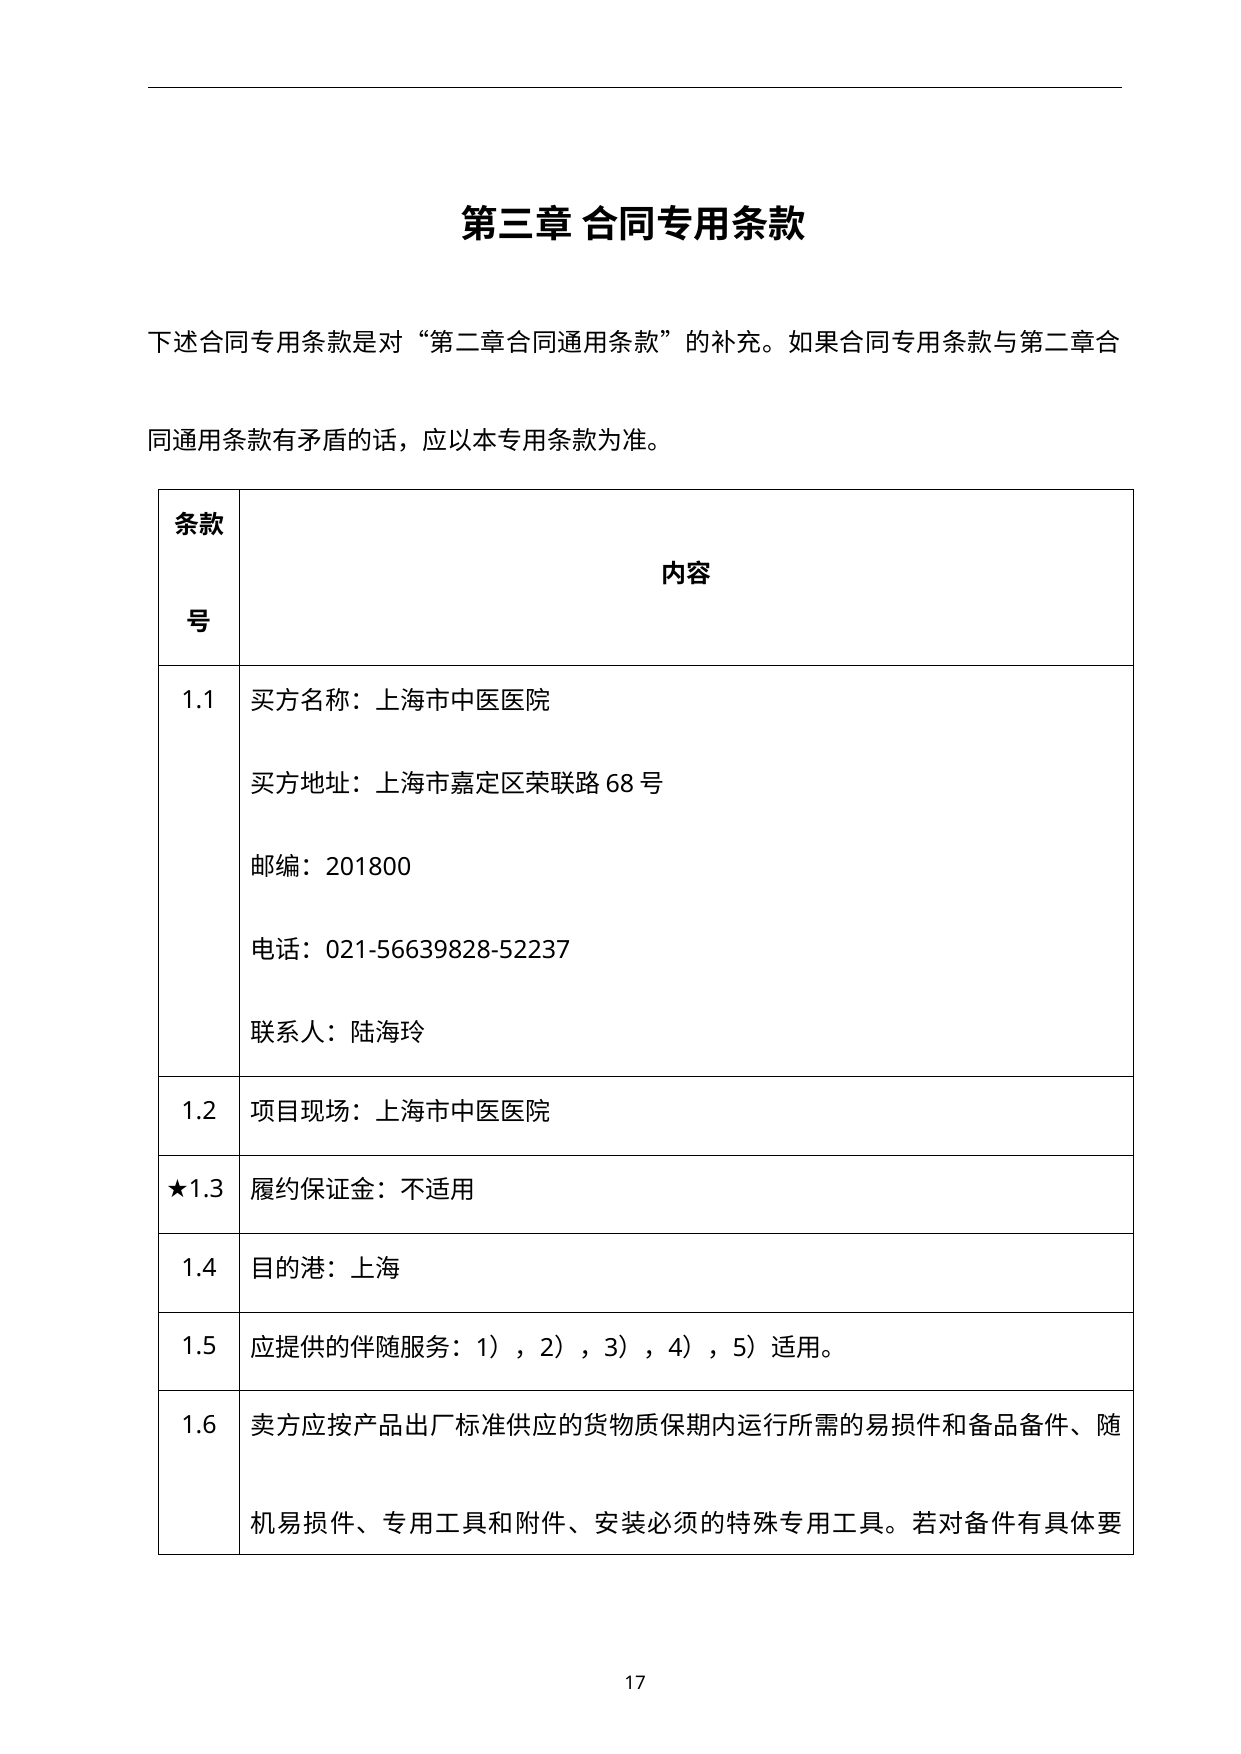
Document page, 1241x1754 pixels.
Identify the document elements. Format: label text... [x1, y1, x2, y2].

table_cell 买方名称：上海市中医医院 买方地址：上海市嘉定区荣联路68号 邮编：201800 电话：021-56639828-52237 联系人：陆海玲 [240, 666, 1133, 1076]
table_cell 1.6 [159, 1391, 239, 1554]
table_header 内容 [240, 490, 1133, 665]
table_cell 目的港：上海 [240, 1234, 1133, 1312]
table_cell 项目现场：上海市中医医院 [240, 1077, 1133, 1154]
table_cell 1.1 [159, 666, 239, 1076]
text 下述合同专用条款是对“第二章合同通用条款”的补充。如果合同专用条款与第二章合同通用条款有矛盾的话，应以本专用条款为准。 [148, 308, 1122, 471]
table_header 条款号 [159, 490, 239, 665]
table_cell 1.2 [159, 1077, 239, 1154]
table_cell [240, 1391, 1133, 1554]
table_cell 履约保证金：不适用 [240, 1156, 1133, 1233]
table_cell 1.4 [159, 1234, 239, 1312]
table_cell ★1.3 [159, 1156, 239, 1233]
table_cell 1.5 [159, 1313, 239, 1390]
text 第三章 合同专用条款 [348, 189, 1122, 254]
table_cell 应提供的伴随服务：1），2），3），4），5）适用。 [240, 1313, 1133, 1390]
